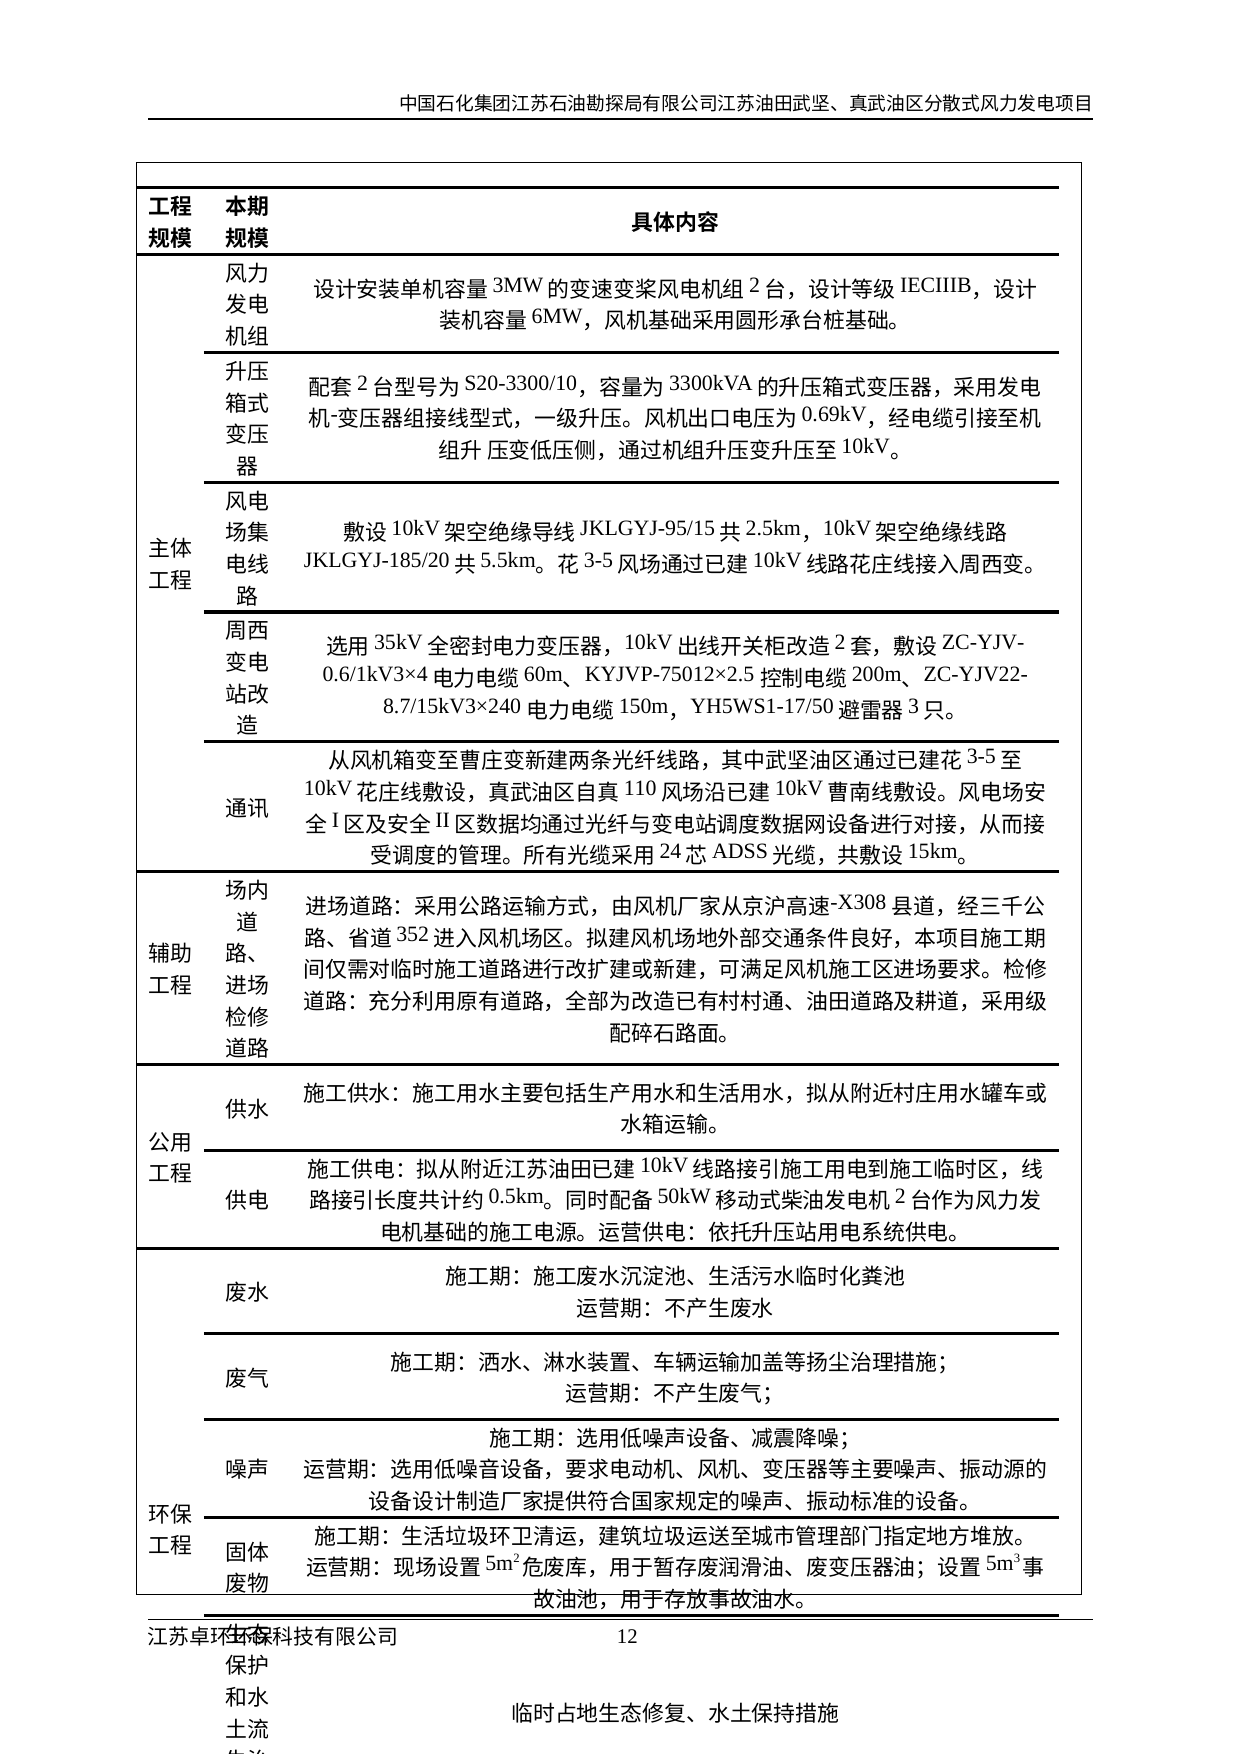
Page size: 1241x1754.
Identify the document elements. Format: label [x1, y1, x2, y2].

table_cell [137, 163, 1081, 1594]
